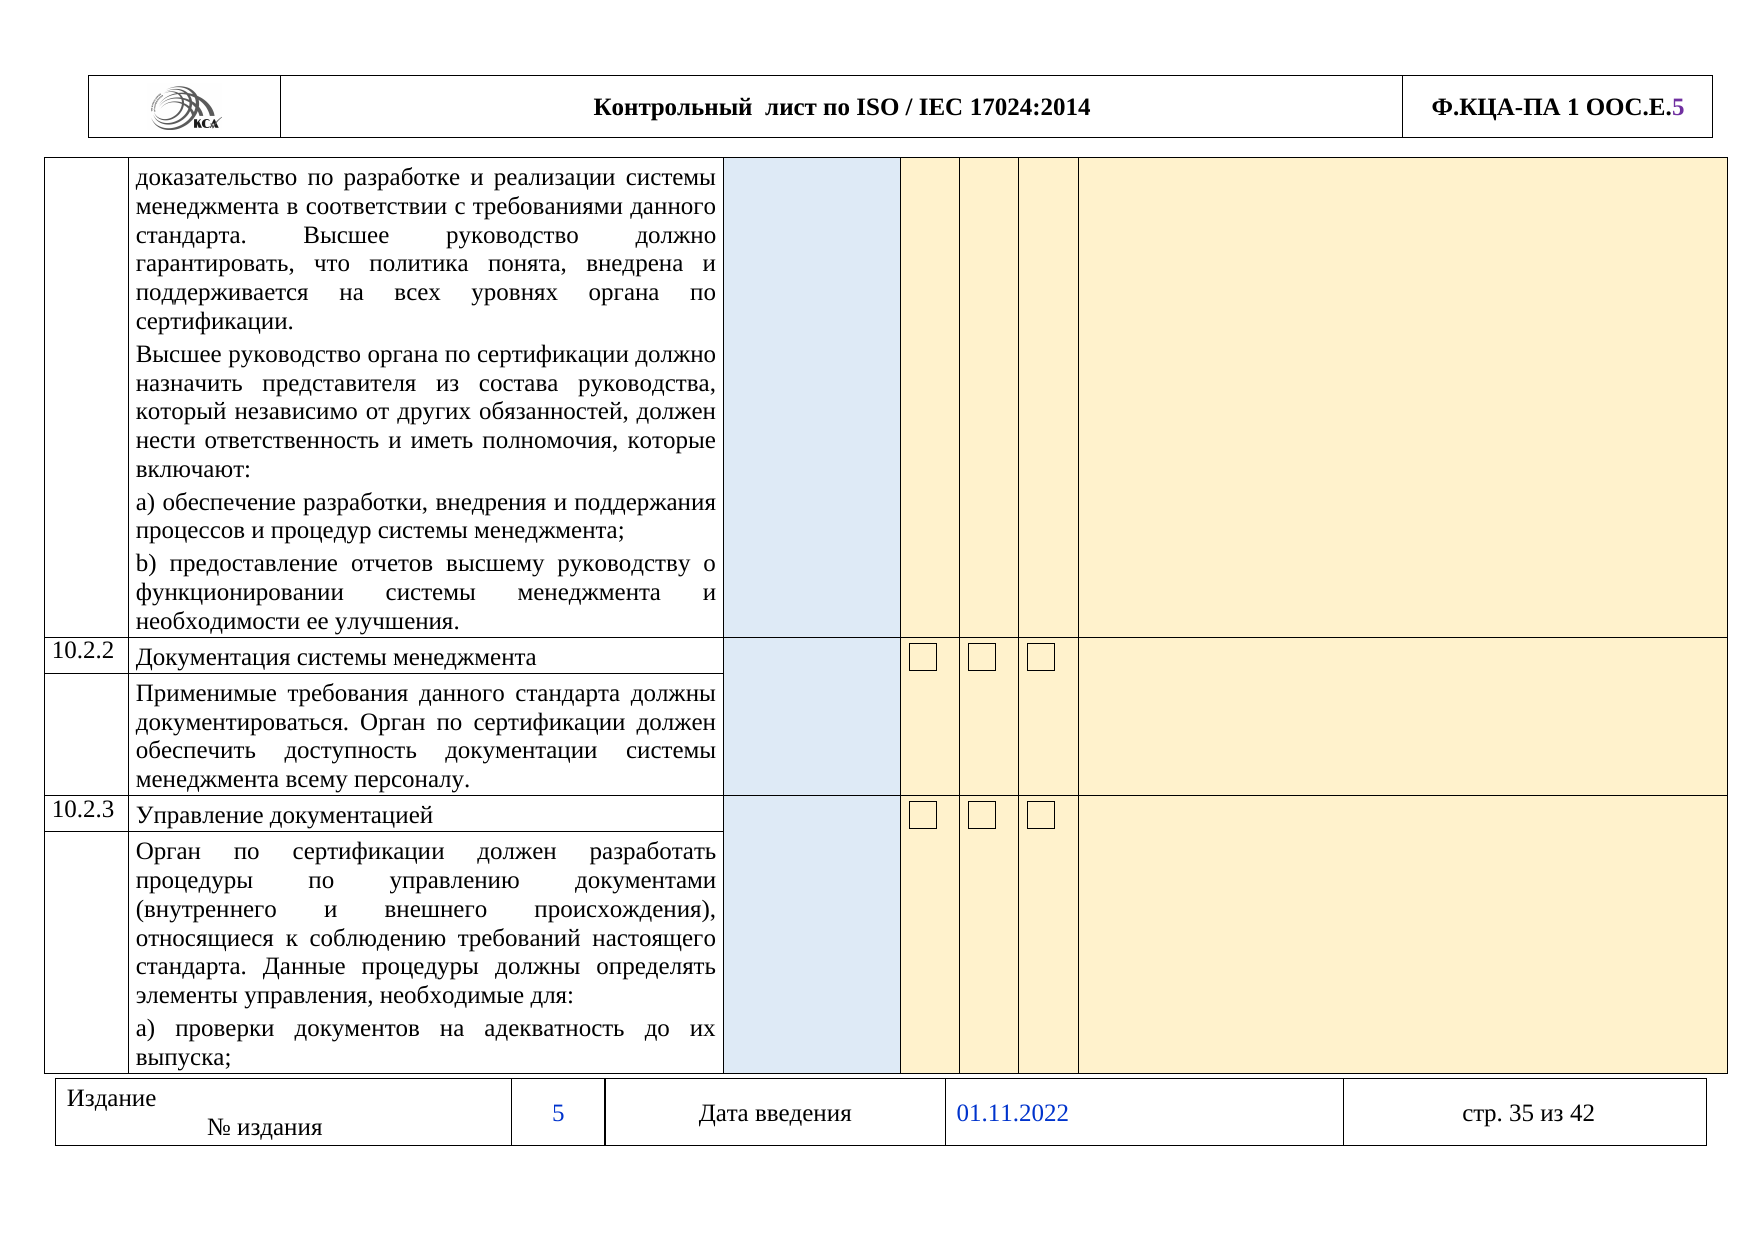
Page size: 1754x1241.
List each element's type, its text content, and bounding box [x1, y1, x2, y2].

table_cell [45, 158, 128, 637]
table_cell [1019, 796, 1078, 1073]
table_cell [960, 796, 1018, 1073]
table_cell [45, 832, 128, 1073]
table_cell Управление документацией [129, 796, 723, 831]
table_cell [724, 796, 900, 1073]
table_cell Применимые требования данного стандарта должны документироваться. Орган по сертификации должен обеспечить доступность документации системы менеджмента всему персоналу. [129, 674, 723, 795]
table_cell Документация системы менеджмента [129, 638, 723, 673]
table_cell [724, 638, 900, 795]
table_cell [901, 796, 959, 1073]
table_cell [1019, 638, 1078, 795]
table_cell [960, 638, 1018, 795]
table_cell [1079, 796, 1727, 1073]
picture [147, 83, 223, 130]
table_cell [45, 674, 128, 795]
table_cell [901, 638, 959, 795]
table_cell [1079, 638, 1727, 795]
table_cell 10.2.3 [45, 796, 128, 831]
table_cell 10.2.2 [45, 638, 128, 673]
